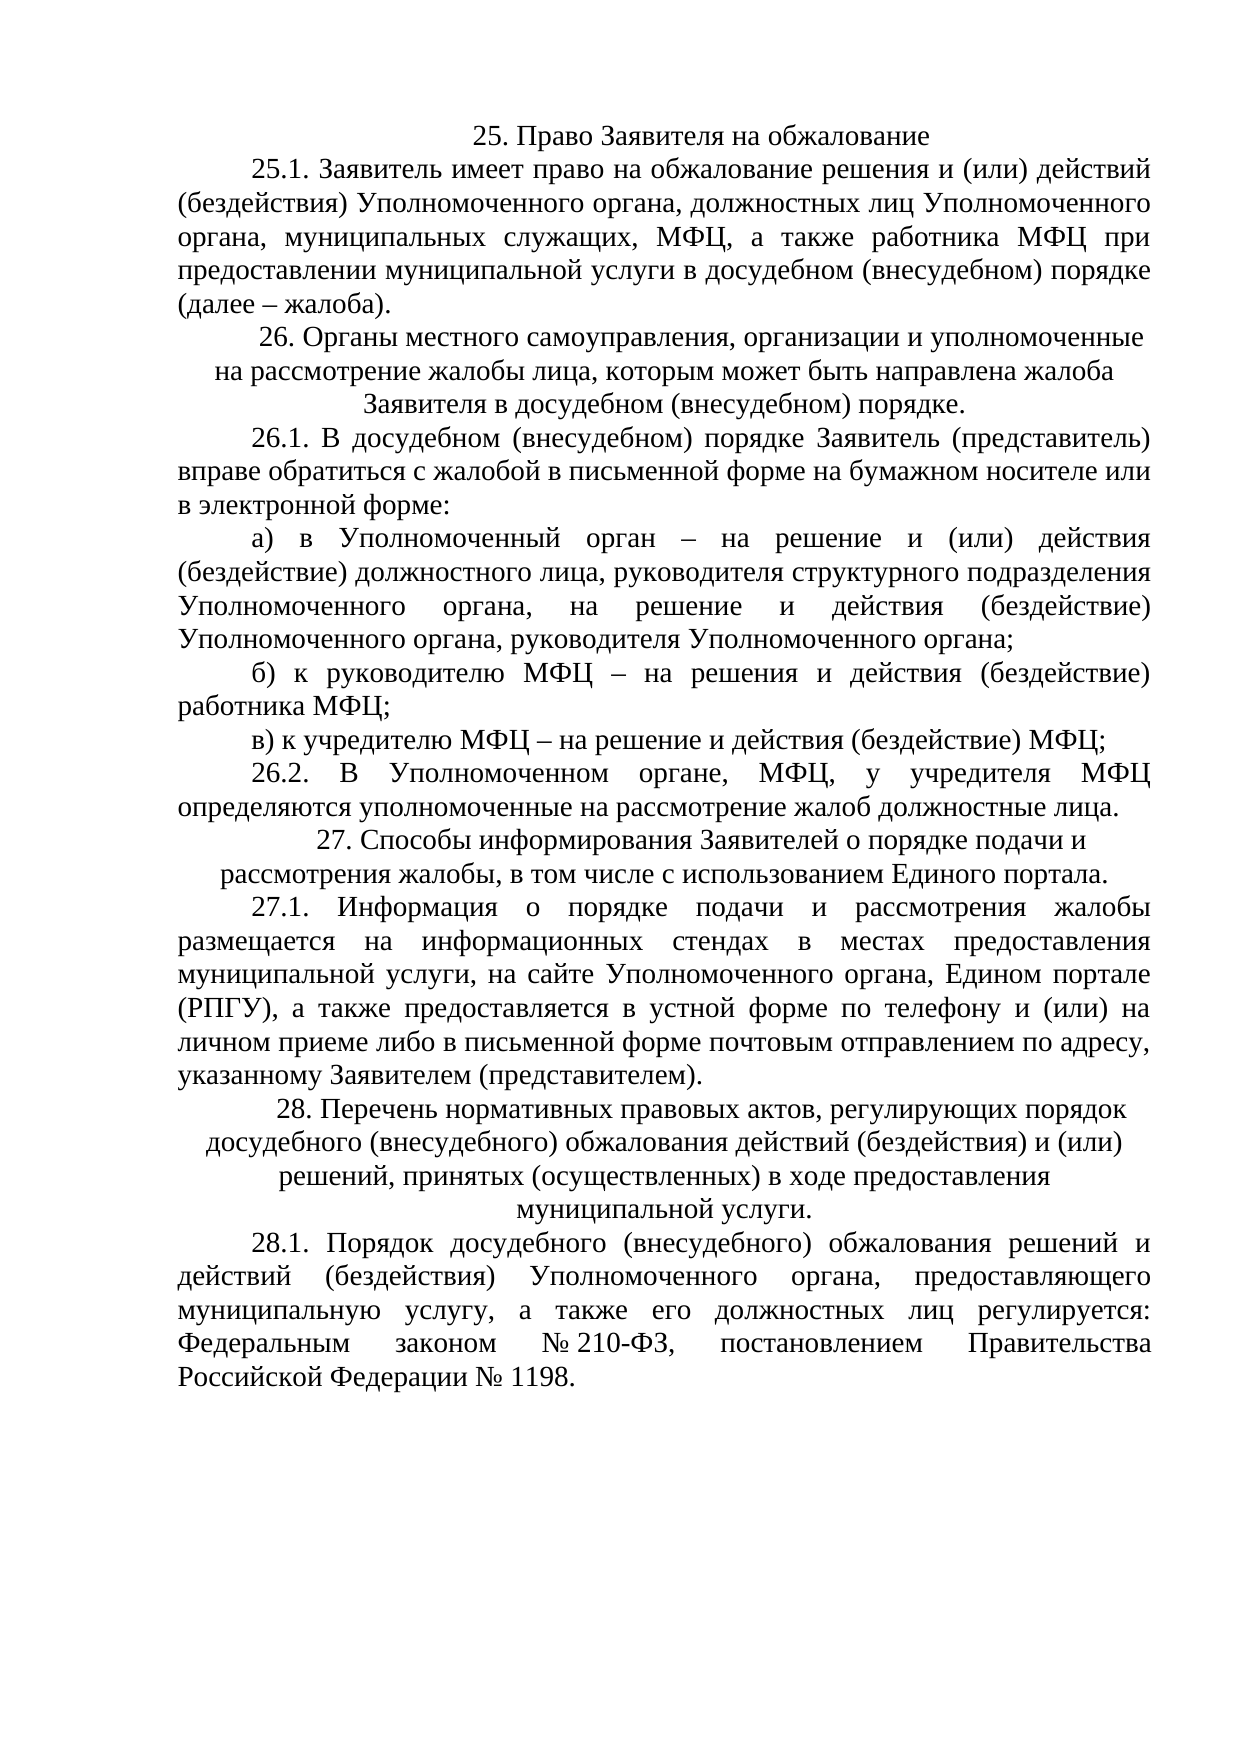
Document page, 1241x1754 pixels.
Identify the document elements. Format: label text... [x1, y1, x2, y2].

text 27. Способы информирования Заявителей о порядке подачи и рассмотрения жалобы, в том числе с использованием Единого портала. [177, 822, 1152, 889]
text 25. Право Заявителя на обжалование [177, 118, 1152, 152]
text в) к учредителю МФЦ – на решение и действия (бездействие) МФЦ; [177, 722, 1152, 755]
text 26. Органы местного самоуправления, организации и уполномоченные на рассмотрение жалобы лица, которым может быть направлена жалоба Заявителя в досудебном (внесудебном) порядке. [177, 319, 1152, 420]
text 28.1. Порядок досудебного (внесудебного) обжалования решений и действий (бездействия) Уполномоченного органа, предоставляющего муниципальную услугу, а также его должностных лиц регулируется: Федеральным законом № 210-ФЗ, постановлением Правительства Российской Федерации № 1198. [177, 1225, 1152, 1393]
text 28. Перечень нормативных правовых актов, регулирующих порядок досудебного (внесудебного) обжалования действий (бездействия) и (или) решений, принятых (осуществленных) в ходе предоставления муниципальной услуги. [177, 1091, 1152, 1225]
text а) в Уполномоченный орган – на решение и (или) действия (бездействие) должностного лица, руководителя структурного подразделения Уполномоченного органа, на решение и действия (бездействие) Уполномоченного органа, руководителя Уполномоченного органа; [177, 521, 1152, 655]
text б) к руководителю МФЦ – на решения и действия (бездействие) работника МФЦ; [177, 655, 1152, 722]
text 26.2. В Уполномоченном органе, МФЦ, у учредителя МФЦ определяются уполномоченные на рассмотрение жалоб должностные лица. [177, 755, 1152, 822]
text 27.1. Информация о порядке подачи и рассмотрения жалобы размещается на информационных стендах в местах предоставления муниципальной услуги, на сайте Уполномоченного органа, Едином портале (РПГУ), а также предоставляется в устной форме по телефону и (или) на личном приеме либо в письменной форме почтовым отправлением по адресу, указанному Заявителем (представителем). [177, 889, 1152, 1091]
text 26.1. В досудебном (внесудебном) порядке Заявитель (представитель) вправе обратиться с жалобой в письменной форме на бумажном носителе или в электронной форме: [177, 420, 1152, 521]
text 25.1. Заявитель имеет право на обжалование решения и (или) действий (бездействия) Уполномоченного органа, должностных лиц Уполномоченного органа, муниципальных служащих, МФЦ, а также работника МФЦ при предоставлении муниципальной услуги в досудебном (внесудебном) порядке (далее – жалоба). [177, 152, 1152, 319]
